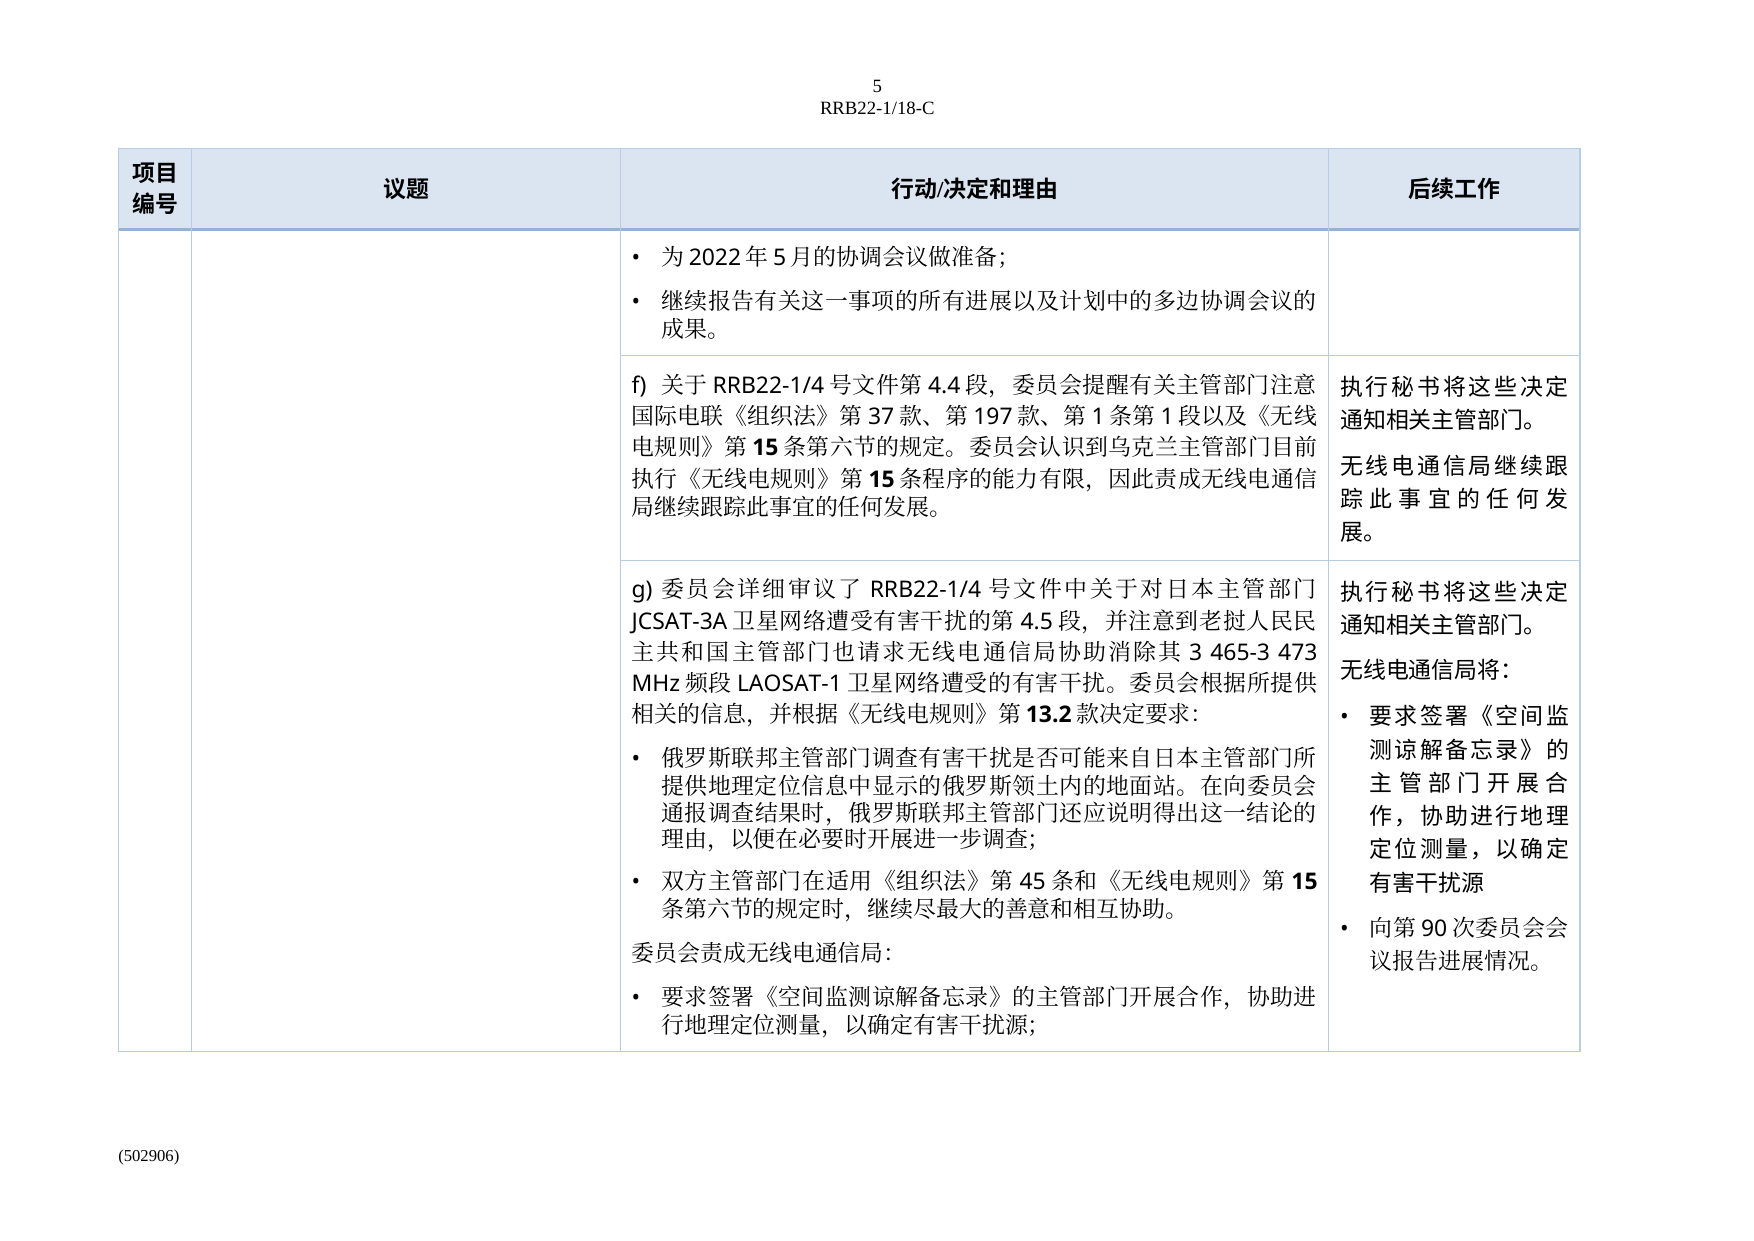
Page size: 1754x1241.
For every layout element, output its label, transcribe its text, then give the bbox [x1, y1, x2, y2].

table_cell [1329, 231, 1579, 355]
table_header 议题 [192, 149, 620, 228]
table_cell 执行秘书将这些决定通知相关主管部门。 无线电通信局继续跟踪此事宜的任何发展。 [1329, 356, 1579, 560]
table_cell f) 关于RRB22-1/4号文件第4.4段，委员会提醒有关主管部门注意国际电联《组织法》第37款、第197款、第1条第1段以及《无线电规则》第15条第六节的规定。委员会认识到乌克兰主管部门目前执行《无线电规则》第15条程序的能力有限，因此责成无线电通信局继续跟踪此事宜的任何发展。 [621, 356, 1328, 560]
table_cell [1329, 561, 1579, 1051]
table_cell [621, 561, 1328, 1051]
table_header 项目编号 [119, 149, 191, 228]
table_header 行动/决定和理由 [621, 149, 1328, 228]
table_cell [621, 231, 1328, 355]
table_header 后续工作 [1329, 149, 1579, 228]
